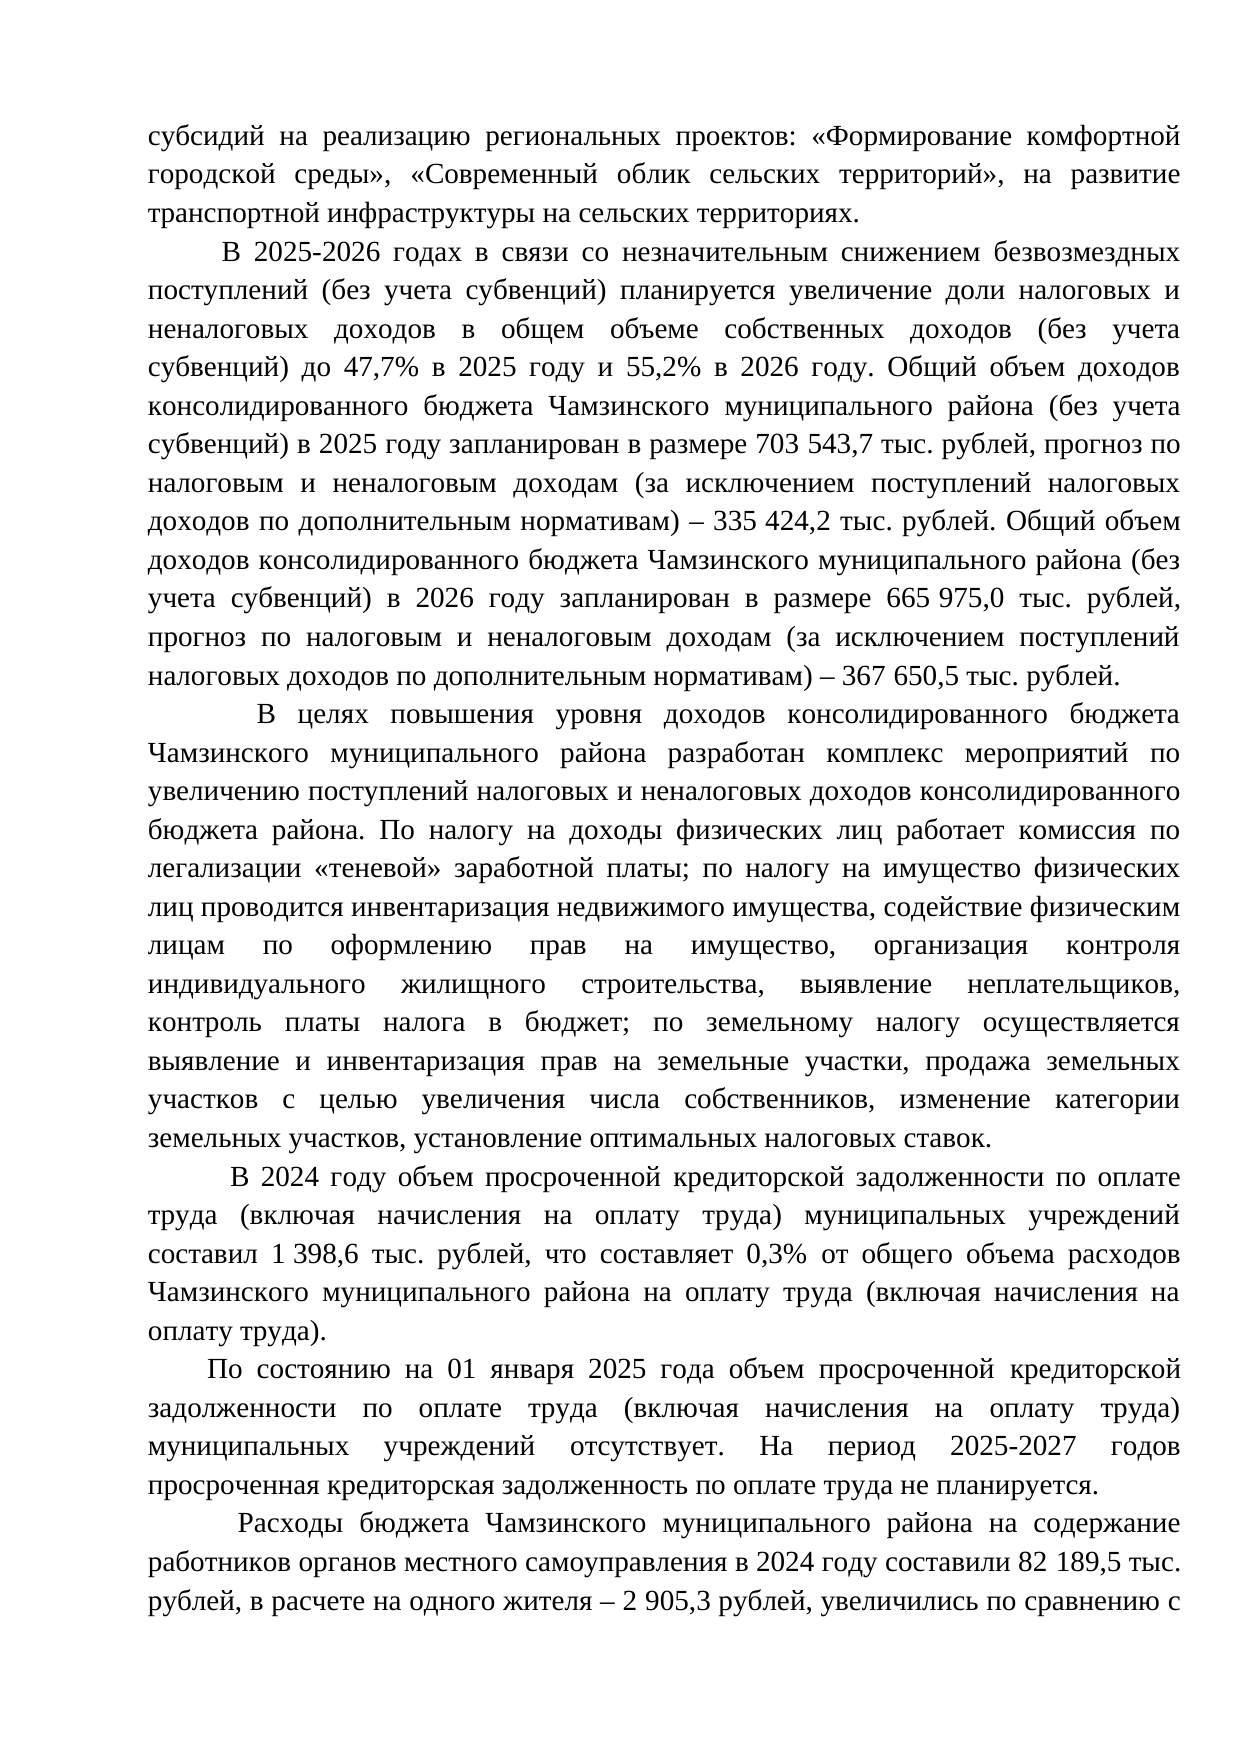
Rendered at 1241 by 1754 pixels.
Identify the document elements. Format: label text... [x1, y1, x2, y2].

text В целях повышения уровня доходов консолидированного бюджета Чамзинского муниципального района разработан комплекс мероприятий по увеличению поступлений налоговых и неналоговых доходов консолидированного бюджета района. По налогу на доходы физических лиц работает комиссия по легализации «теневой» заработной платы; по налогу на имущество физических лиц проводится инвентаризация недвижимого имущества, содействие физическим лицам по оформлению прав на имущество, организация контроля индивидуального жилищного строительства, выявление неплательщиков, контроль платы налога в бюджет; по земельному налогу осуществляется выявление и инвентаризация прав на земельные участки, продажа земельных участков с целью увеличения числа собственников, изменение категории земельных участков, установление оптимальных налоговых ставок. [148, 696, 1181, 1154]
text В 2025-2026 годах в связи со незначительным снижением безвозмездных поступлений (без учета субвенций) планируется увеличение доли налоговых и неналоговых доходов в общем объеме собственных доходов (без учета субвенций) до 47,7% в 2025 году и 55,2% в 2026 году. Общий объем доходов консолидированного бюджета Чамзинского муниципального района (без учета субвенций) в 2025 году запланирован в размере 703 543,7 тыс. рублей, прогноз по налоговым и неналоговым доходам (за исключением поступлений налоговых доходов по дополнительным нормативам) – 335 424,2 тыс. рублей. Общий объем доходов консолидированного бюджета Чамзинского муниципального района (без учета субвенций) в 2026 году запланирован в размере 665 975,0 тыс. рублей, прогноз по налоговым и неналоговым доходам (за исключением поступлений налоговых доходов по дополнительным нормативам) – 367 650,5 тыс. рублей. [148, 234, 1181, 691]
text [148, 1506, 1181, 1616]
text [148, 118, 1181, 229]
text По состоянию на 01 января 2025 года объем просроченной кредиторской задолженности по оплате труда (включая начисления на оплату труда) муниципальных учреждений отсутствует. На период 2025-2027 годов просроченная кредиторская задолженность по оплате труда не планируется. [148, 1351, 1181, 1501]
text В 2024 году объем просроченной кредиторской задолженности по оплате труда (включая начисления на оплату труда) муниципальных учреждений составил 1 398,6 тыс. рублей, что составляет 0,3% от общего объема расходов Чамзинского муниципального района на оплату труда (включая начисления на оплату труда). [148, 1159, 1181, 1346]
